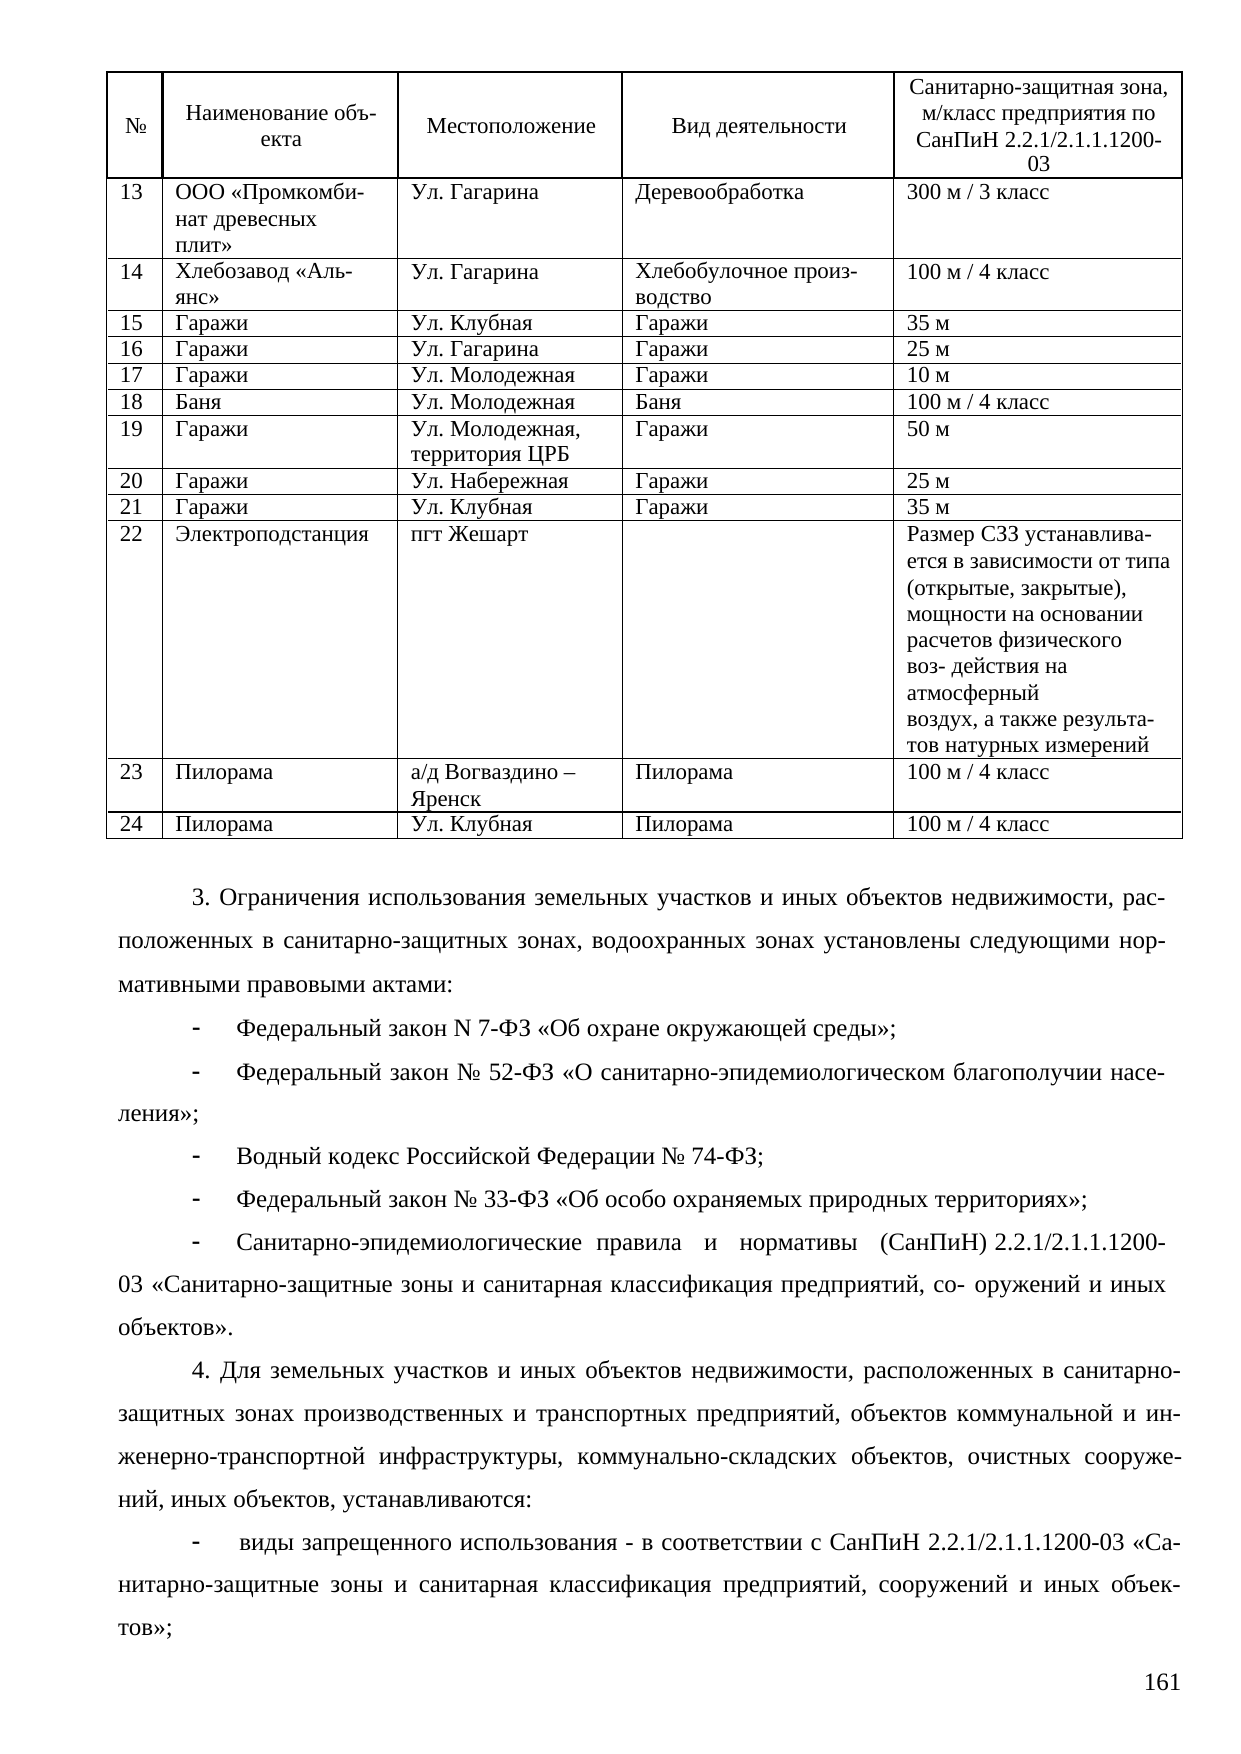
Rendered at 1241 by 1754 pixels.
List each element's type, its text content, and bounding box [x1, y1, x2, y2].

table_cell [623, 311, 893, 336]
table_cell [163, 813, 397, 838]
list Федеральный закон N 7-ФЗ «Об охране окружающей среды»; [192, 1012, 1198, 1042]
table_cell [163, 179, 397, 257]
list Федеральный закон № 33-ФЗ «Об особо охраняемых природных территориях»; [192, 1184, 1198, 1213]
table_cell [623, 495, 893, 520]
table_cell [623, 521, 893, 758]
list Водный кодекс Российской Федерации № 74-ФЗ; [192, 1141, 1198, 1170]
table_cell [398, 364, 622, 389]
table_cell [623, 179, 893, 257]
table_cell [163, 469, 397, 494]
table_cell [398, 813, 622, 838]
list Санитарно-эпидемиологические правила и нормативы (СанПиН) 2.2.1/2.1.1.1200-03 «Санитарно-защитные зоны и санитарная классификация предприятий, со- оружений и иных объектов». [118, 1227, 1166, 1341]
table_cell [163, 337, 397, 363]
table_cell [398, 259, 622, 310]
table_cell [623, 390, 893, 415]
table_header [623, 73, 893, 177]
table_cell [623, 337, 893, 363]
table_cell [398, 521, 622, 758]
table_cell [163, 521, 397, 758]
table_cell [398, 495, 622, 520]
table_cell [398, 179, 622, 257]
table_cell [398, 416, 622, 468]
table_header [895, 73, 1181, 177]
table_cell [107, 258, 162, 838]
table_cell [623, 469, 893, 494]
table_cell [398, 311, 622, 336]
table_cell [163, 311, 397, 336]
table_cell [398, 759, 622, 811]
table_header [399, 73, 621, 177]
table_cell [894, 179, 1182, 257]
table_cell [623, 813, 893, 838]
list Ограничения использования земельных участков и иных объектов недвижимости, рас- положенных в санитарно-защитных зонах, водоохранных зонах установлены следующими нор- мативными правовыми актами: [118, 882, 1167, 997]
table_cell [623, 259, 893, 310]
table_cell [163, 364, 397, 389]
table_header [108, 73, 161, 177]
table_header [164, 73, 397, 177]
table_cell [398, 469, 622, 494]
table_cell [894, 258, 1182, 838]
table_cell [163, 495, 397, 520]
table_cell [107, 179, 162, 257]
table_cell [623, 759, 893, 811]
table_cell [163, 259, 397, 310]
list Для земельных участков и иных объектов недвижимости, расположенных в санитарно- защитных зонах производственных и транспортных предприятий, объектов коммунальной и ин- женерно-транспортной инфраструктуры, коммунально-складских объектов, очистных сооруже- ний, иных объектов, устанавливаются: [118, 1355, 1182, 1513]
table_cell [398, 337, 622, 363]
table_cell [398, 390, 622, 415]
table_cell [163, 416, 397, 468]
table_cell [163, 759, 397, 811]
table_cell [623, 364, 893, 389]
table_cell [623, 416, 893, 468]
list виды запрещенного использования - в соответствии с СанПиН 2.2.1/2.1.1.1200-03 «Са- нитарно-защитные зоны и санитарная классификация предприятий, сооружений и иных объек- тов»; [118, 1527, 1182, 1641]
list Федеральный закон № 52-ФЗ «О санитарно-эпидемиологическом благополучии насе- ления»; [118, 1057, 1166, 1127]
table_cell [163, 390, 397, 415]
